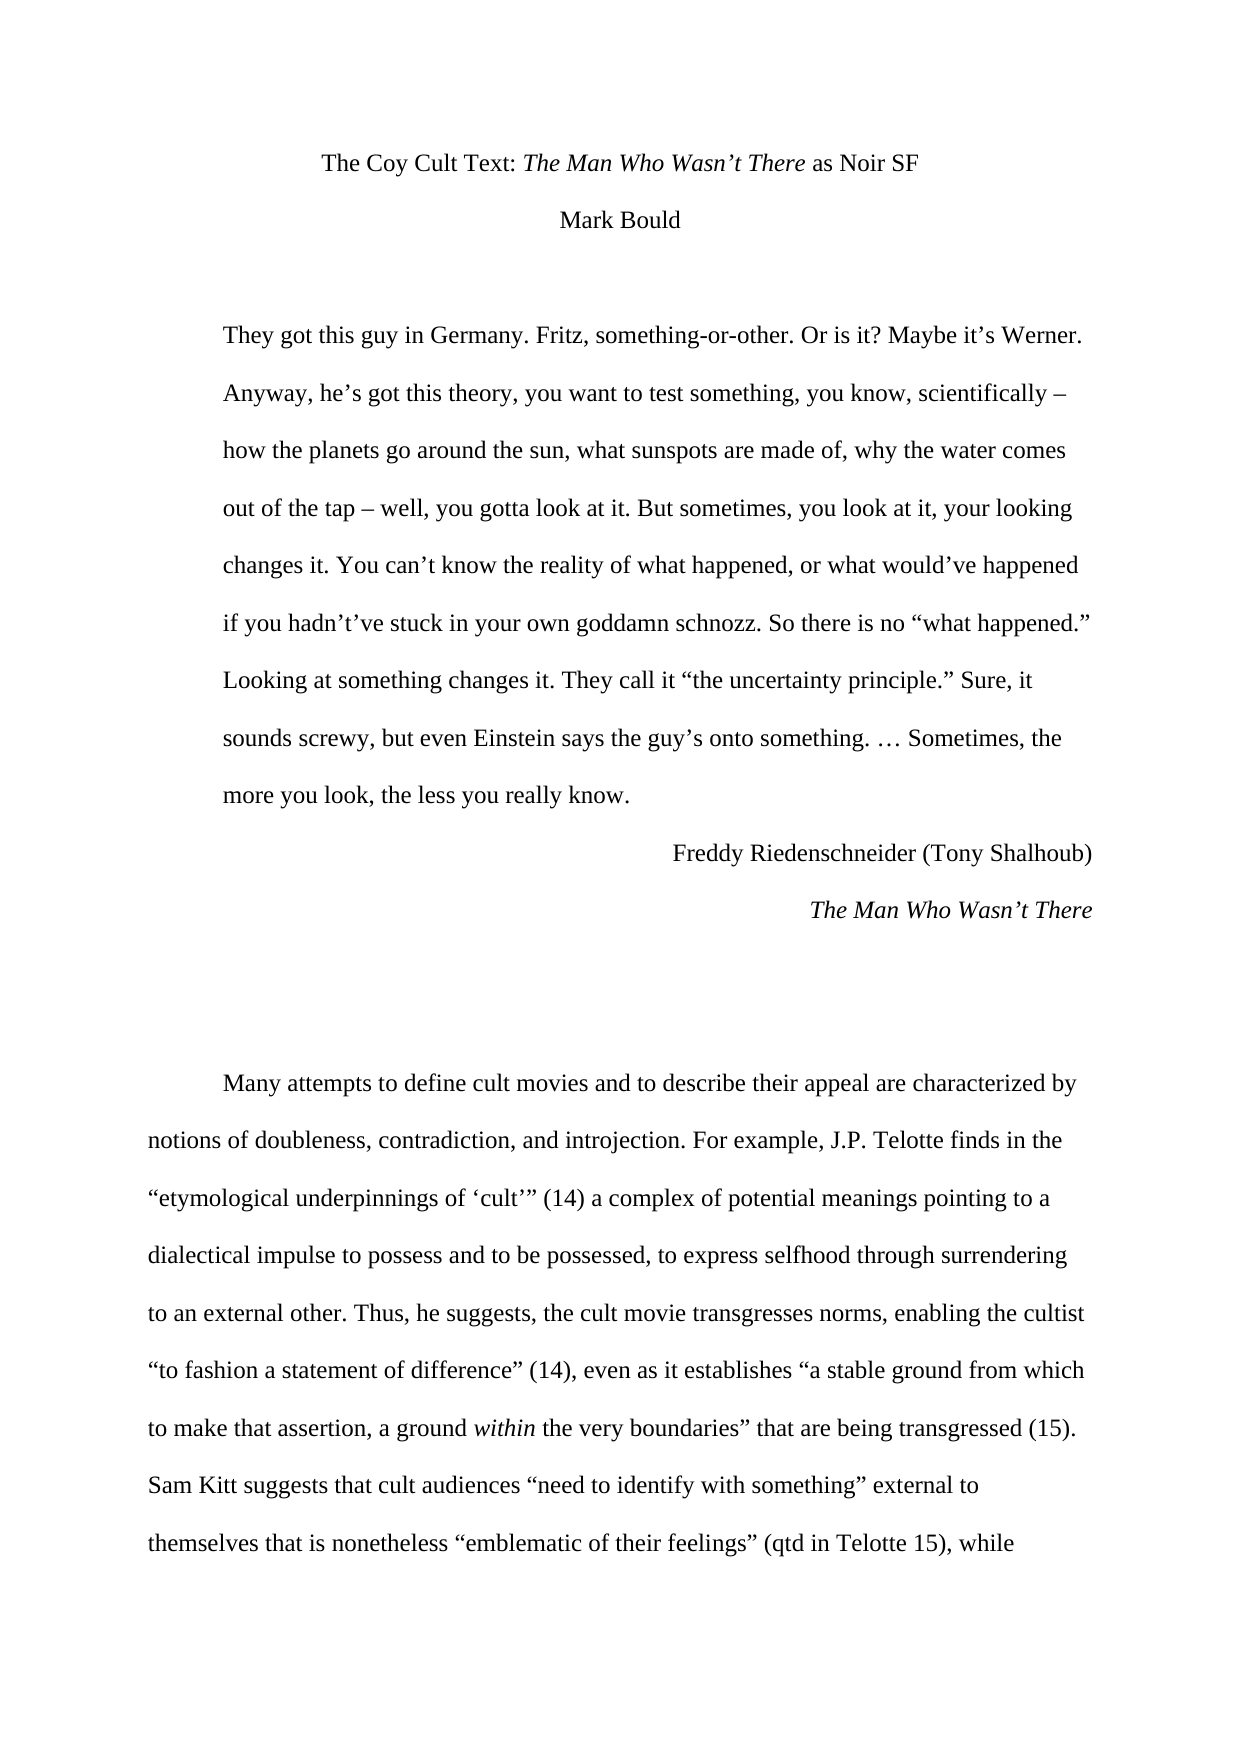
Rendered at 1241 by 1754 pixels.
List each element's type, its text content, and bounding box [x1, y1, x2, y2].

text Freddy Riedenschneider (Tony Shalhoub) [223, 838, 1092, 866]
text The Man Who Wasn’t There [223, 895, 1092, 924]
text The Coy Cult Text: The Man Who Wasn’t There as Noir SF [148, 148, 1092, 176]
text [148, 1068, 1092, 1556]
text Mark Bould [148, 205, 1092, 234]
text They got this guy in Germany. Fritz, something-or-other. Or is it? Maybe it’s Werner. Anyway, he’s got this theory, you want to test something, you know, scientifically – how the planets go around the sun, what sunspots are made of, why the water comes out of the tap – well, you gotta look at it. But sometimes, you look at it, your looking changes it. You can’t know the reality of what happened, or what would’ve happened if you hadn’t’ve stuck in your own goddamn schnozz. So there is no “what happened.” Looking at something changes it. They call it “the uncertainty principle.” Sure, it sounds screwy, but even Einstein says the guy’s onto something. … Sometimes, the more you look, the less you really know. [223, 320, 1092, 809]
